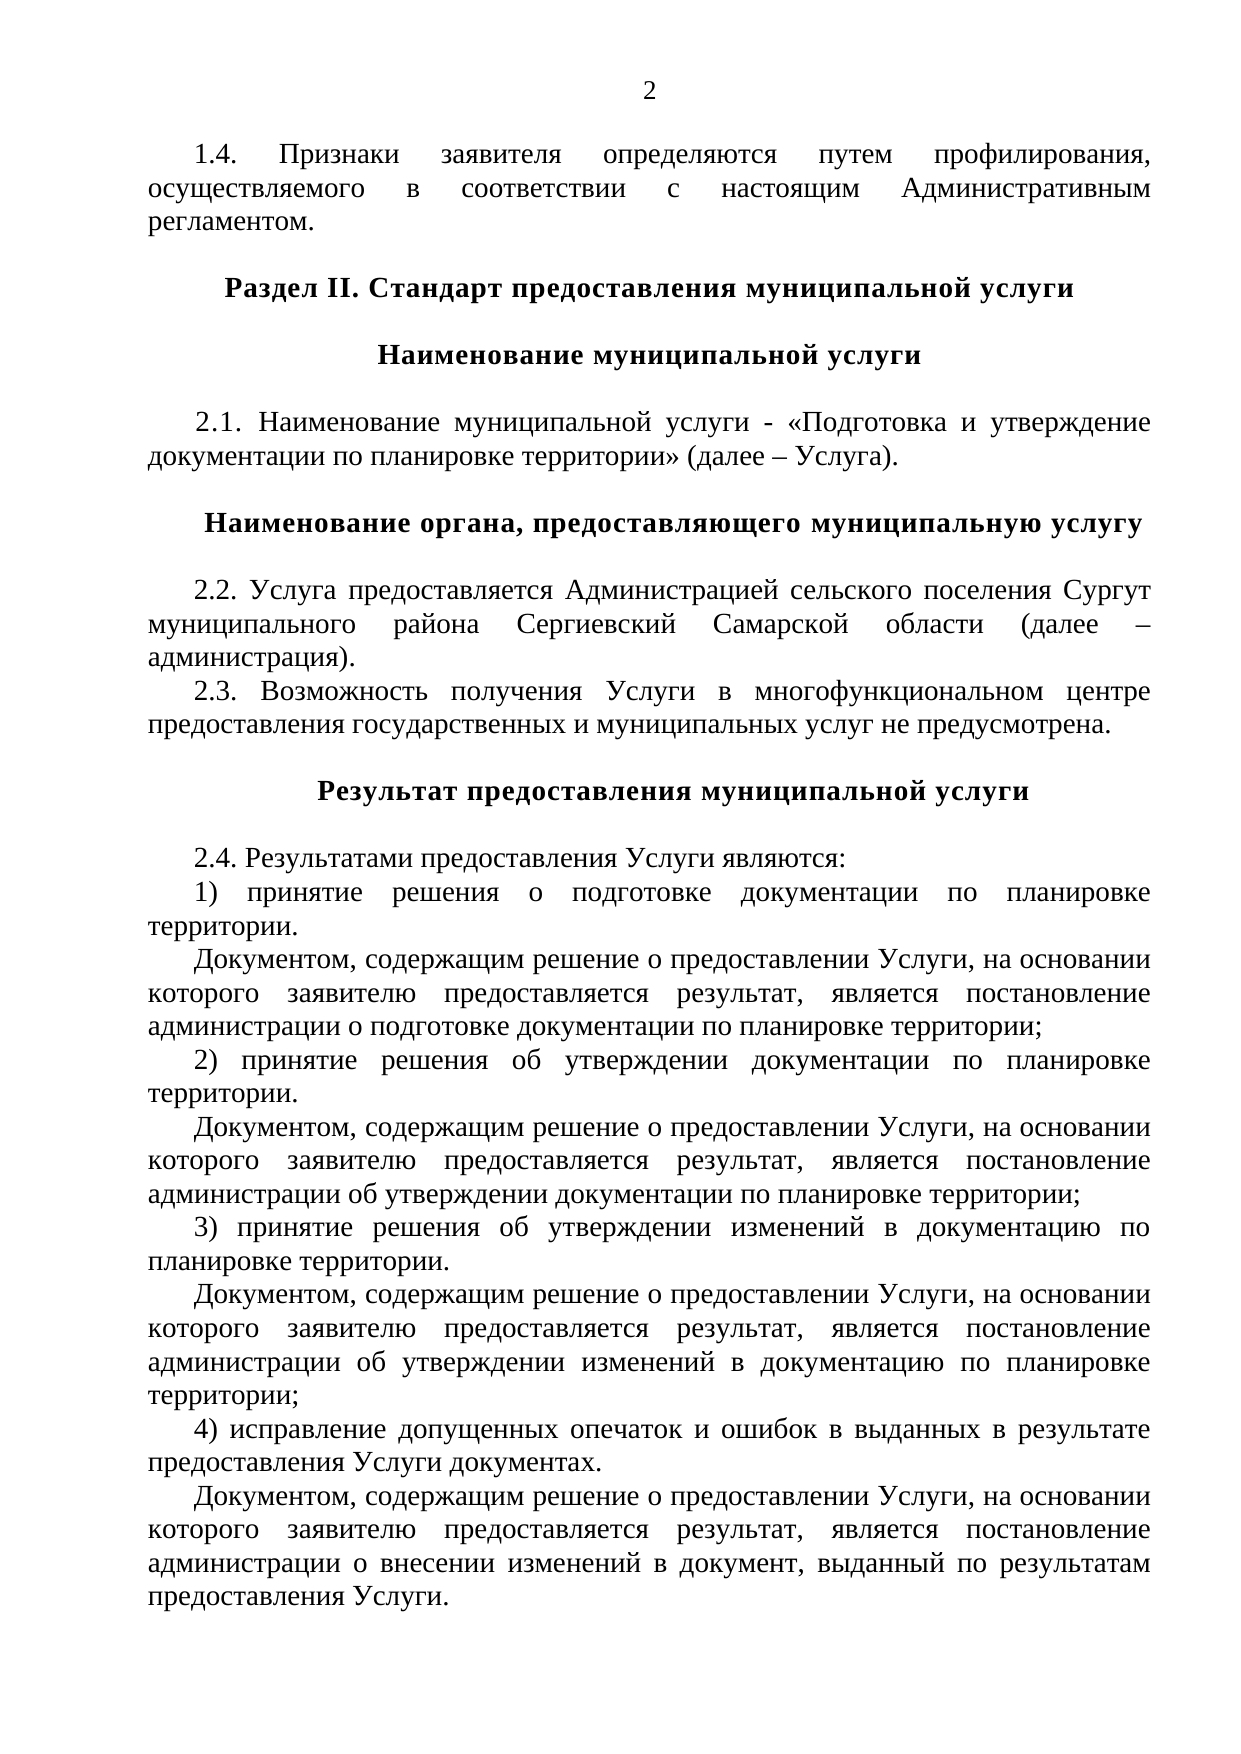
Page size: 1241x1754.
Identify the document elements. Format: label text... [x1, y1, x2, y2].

text Наименование муниципальной услуги [148, 337, 1152, 371]
text 2.3. Возможность получения Услуги в многофункциональном центре предоставления государственных и муниципальных услуг не предусмотрена. [148, 673, 1152, 740]
text 1) принятие решения о подготовке документации по планировке территории. [148, 874, 1152, 941]
text 2.1. Наименование муниципальной услуги - «Подготовка и утверждение документации по планировке территории» (далее – Услуга). [148, 404, 1152, 472]
text Результат предоставления муниципальной услуги [148, 773, 1152, 807]
text Наименование органа, предоставляющего муниципальную услугу [148, 505, 1152, 539]
text 4) исправление допущенных опечаток и ошибок в выданных в результате предоставления Услуги документах. [148, 1411, 1152, 1478]
text 2.4. Результатами предоставления Услуги являются: [148, 841, 1152, 874]
text 2.2. Услуга предоставляется Администрацией сельского поселения Сургут муниципального района Сергиевский Самарской области (далее – администрация). [148, 572, 1152, 673]
text Раздел II. Стандарт предоставления муниципальной услуги [148, 270, 1152, 304]
text Документом, содержащим решение о предоставлении Услуги, на основании которого заявителю предоставляется результат, является постановление администрации о подготовке документации по планировке территории; [148, 941, 1152, 1042]
text Документом, содержащим решение о предоставлении Услуги, на основании которого заявителю предоставляется результат, является постановление администрации об утверждении изменений в документацию по планировке территории; [148, 1277, 1152, 1411]
text 1.4. Признаки заявителя определяются путем профилирования, осуществляемого в соответствии с настоящим Административным регламентом. [148, 136, 1152, 237]
text Документом, содержащим решение о предоставлении Услуги, на основании которого заявителю предоставляется результат, является постановление администрации об утверждении документации по планировке территории; [148, 1109, 1152, 1209]
text Документом, содержащим решение о предоставлении Услуги, на основании которого заявителю предоставляется результат, является постановление администрации о внесении изменений в документ, выданный по результатам предоставления Услуги. [148, 1478, 1152, 1612]
text 3) принятие решения об утверждении изменений в документацию по планировке территории. [148, 1209, 1152, 1277]
text 2) принятие решения об утверждении документации по планировке территории. [148, 1042, 1152, 1109]
